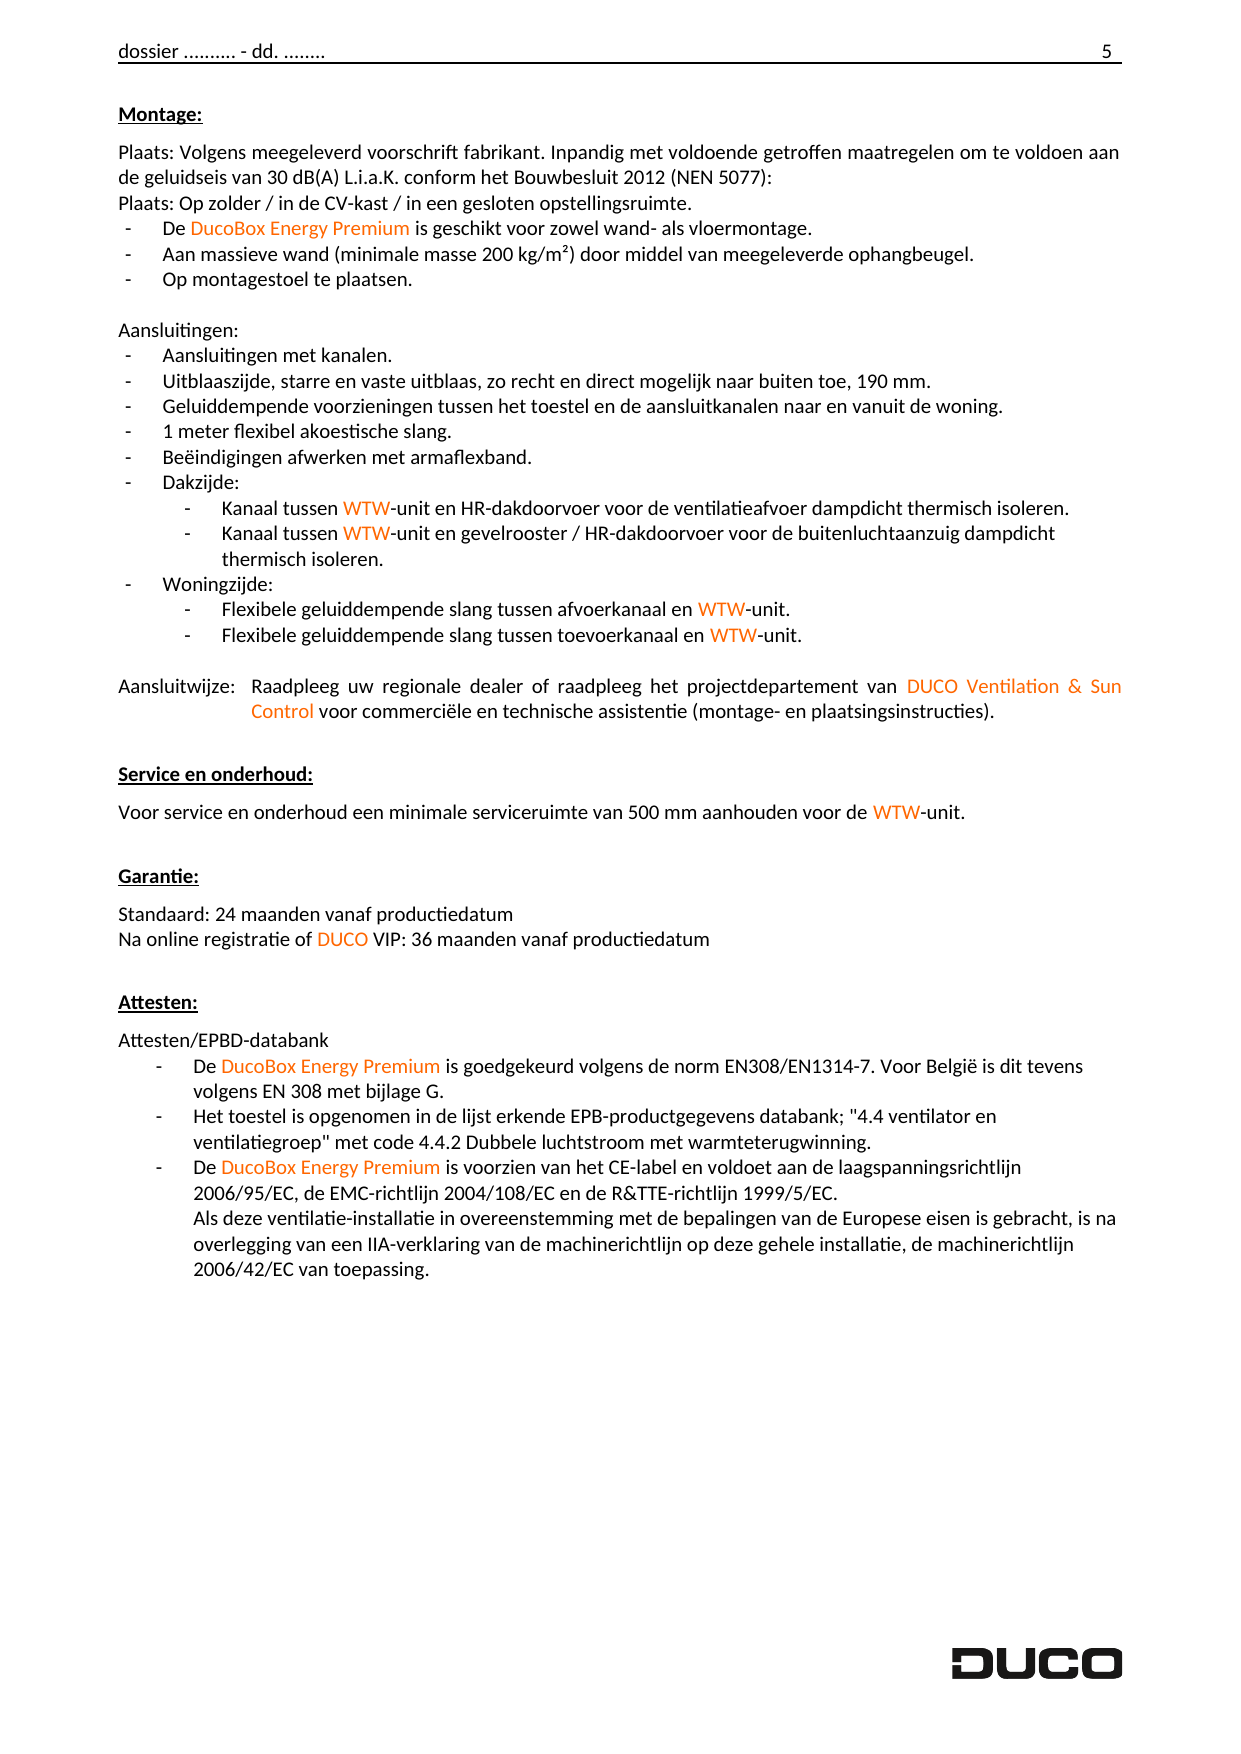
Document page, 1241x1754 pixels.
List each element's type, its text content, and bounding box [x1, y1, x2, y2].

text Aansluitingen: [118, 317, 1122, 342]
list Geluiddempende voorzieningen tussen het toestel en de aansluitkanalen naar en vanuit de woning. [125, 393, 1122, 419]
text Attesten/EPBD-databank [118, 1027, 1122, 1053]
subtitle Service en onderhoud: [118, 762, 1122, 787]
list Kanaal tussen WTW-unit en HR-dakdoorvoer voor de ventilatieafvoer dampdicht thermisch isoleren. [184, 495, 1122, 520]
list Dakzijde: [125, 469, 1122, 495]
subtitle Attesten: [118, 989, 1122, 1015]
text Na online registratie of DUCO VIP: 36 maanden vanaf productiedatum [118, 926, 1122, 952]
list Op montagestoel te plaatsen. [125, 266, 1122, 292]
text Plaats: Op zolder / in de CV-kast / in een gesloten opstellingsruimte. [118, 190, 1122, 215]
list Uitblaaszijde, starre en vaste uitblaas, zo recht en direct mogelijk naar buiten toe, 190 mm. [125, 368, 1122, 393]
text Aansluitwijze: Raadpleeg uw regionale dealer of raadpleeg het projectdepartement van DUCO Ventilation & Sun Control voor commerciële en technische assistentie (montage- en plaatsingsinstructies). [118, 673, 1122, 724]
list Aan massieve wand (minimale masse 200 kg/m²) door middel van meegeleverde ophangbeugel. [125, 241, 1122, 266]
list Het toestel is opgenomen in de lijst erkende EPB-productgegevens databank; "4.4 ventilator en ventilatiegroep" met code 4.4.2 Dubbele luchtstroom met warmteterugwinning. [156, 1104, 1122, 1154]
text Standaard: 24 maanden vanaf productiedatum [118, 901, 1122, 926]
picture [952, 1648, 1123, 1679]
subtitle Garantie: [118, 863, 1122, 888]
list Flexibele geluiddempende slang tussen toevoerkanaal en WTW-unit. [184, 622, 1122, 647]
list Flexibele geluiddempende slang tussen afvoerkanaal en WTW-unit. [184, 597, 1122, 622]
list De DucoBox Energy Premium is geschikt voor zowel wand- als vloermontage. [125, 215, 1122, 241]
list Kanaal tussen WTW-unit en gevelrooster / HR-dakdoorvoer voor de buitenluchtaanzuig dampdicht thermisch isoleren. [184, 520, 1122, 571]
text Voor service en onderhoud een minimale serviceruimte van 500 mm aanhouden voor de WTW-unit. [118, 799, 1122, 825]
list De DucoBox Energy Premium is voorzien van het CE-label en voldoet aan de laagspanningsrichtlijn 2006/95/EC, de EMC-richtlijn 2004/108/EC en de R&TTE-richtlijn 1999/5/EC. Als deze ventilatie-installatie in overeenstemming met de bepalingen van de Europese eisen is gebracht, is na overlegging van een IIA-verklaring van de machinerichtlijn op deze gehele installatie, de machinerichtlijn 2006/42/EC van toepassing. [156, 1154, 1122, 1282]
subtitle Montage: [118, 101, 1122, 127]
list Aansluitingen met kanalen. [125, 342, 1122, 368]
list Beëindigingen afwerken met armaflexband. [125, 444, 1122, 469]
text Plaats: Volgens meegeleverd voorschrift fabrikant. Inpandig met voldoende getroffen maatregelen om te voldoen aan de geluidseis van 30 dB(A) L.i.a.K. conform het Bouwbesluit 2012 (NEN 5077): [118, 139, 1122, 190]
list Woningzijde: [125, 571, 1122, 597]
list 1 meter flexibel akoestische slang. [125, 419, 1122, 444]
list De DucoBox Energy Premium is goedgekeurd volgens de norm EN308/EN1314-7. Voor België is dit tevens volgens EN 308 met bijlage G. [156, 1053, 1122, 1104]
